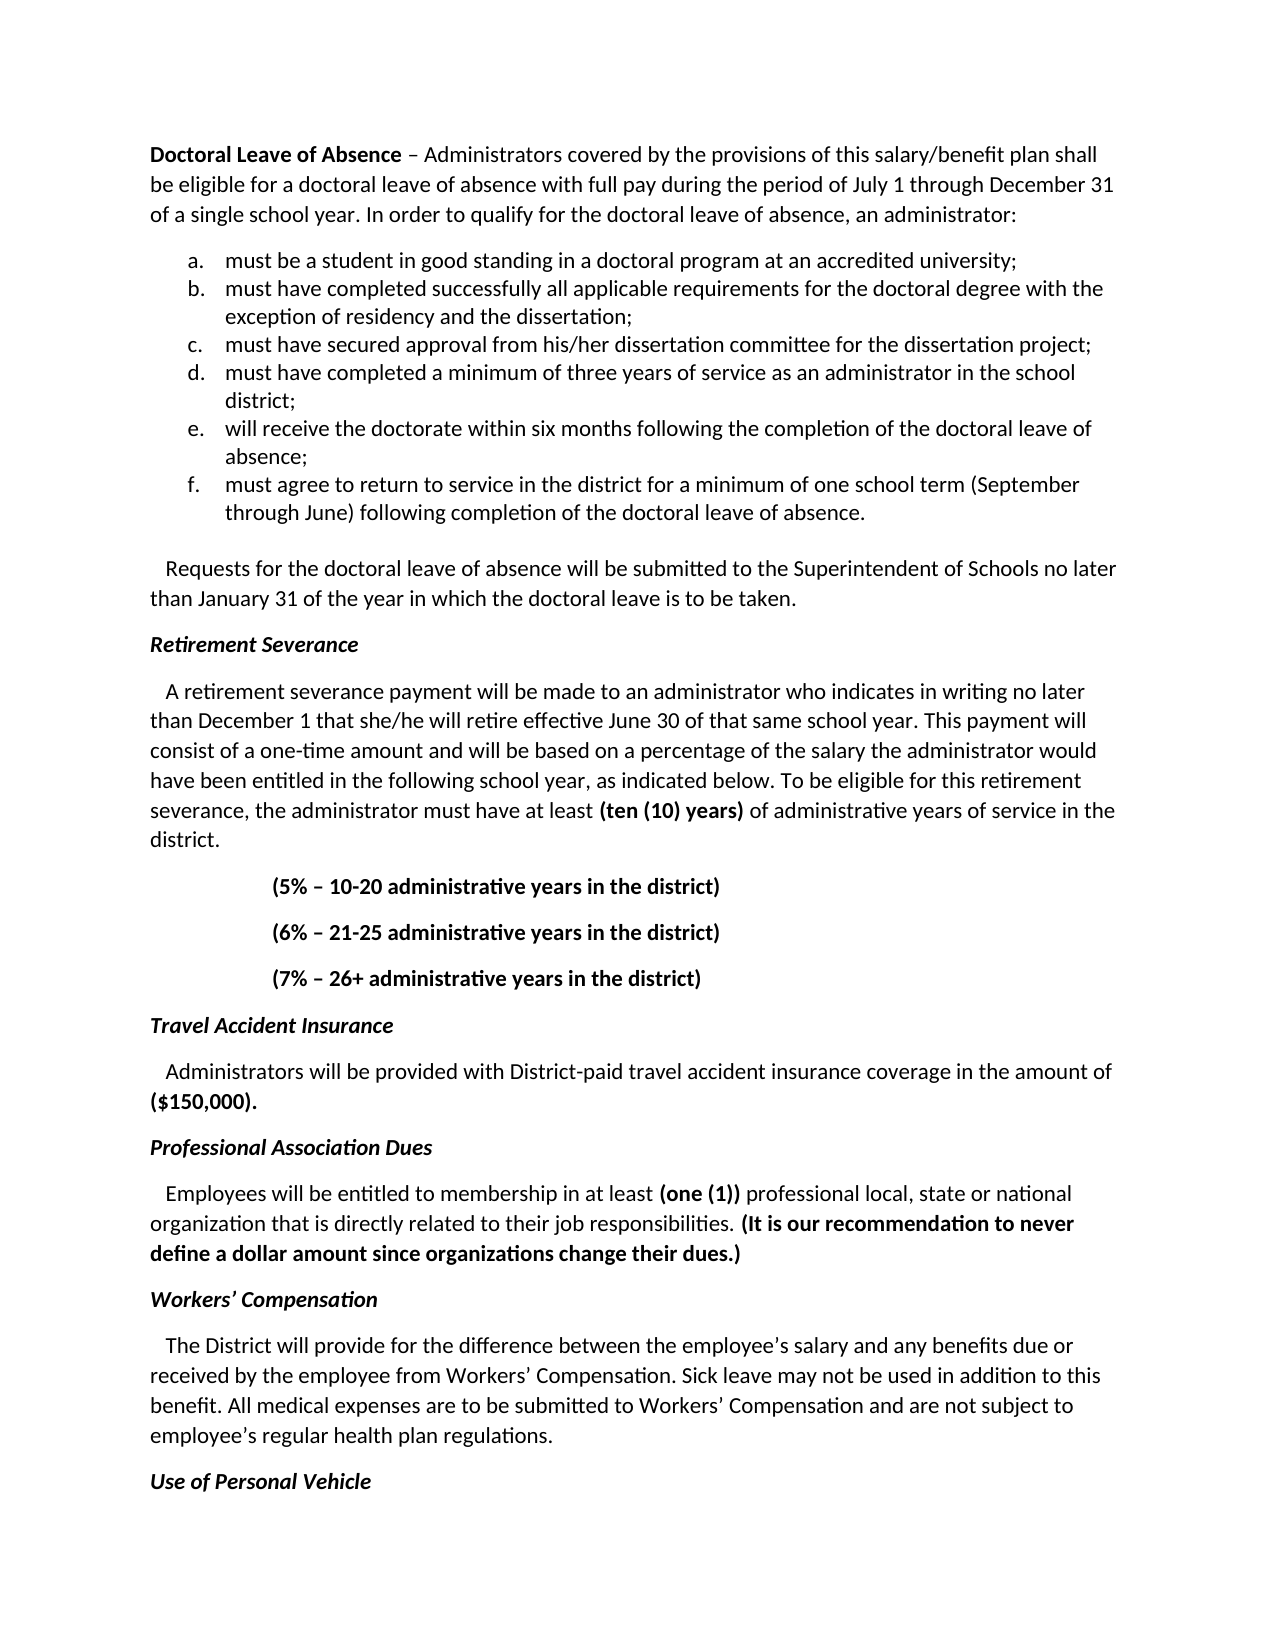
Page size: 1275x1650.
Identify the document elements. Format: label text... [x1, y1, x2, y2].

text Workers’ Compensation [150, 1285, 1125, 1313]
text Doctoral Leave of Absence – Administrators covered by the provisions of this salary/benefit plan shall be eligible for a doctoral leave of absence with full pay during the period of July 1 through December 31 of a single school year. In order to qualify for the doctoral leave of absence, an administrator: [150, 141, 1125, 228]
text Professional Association Dues [150, 1133, 1125, 1161]
text Requests for the doctoral leave of absence will be submitted to the Superintendent of Schools no later than January 31 of the year in which the doctoral leave is to be taken. [150, 554, 1125, 612]
list must be a student in good standing in a doctoral program at an accredited university; [187, 246, 1125, 274]
list will receive the doctorate within six months following the completion of the doctoral leave of absence; [187, 414, 1125, 471]
text Use of Personal Vehicle [150, 1467, 1125, 1495]
list must have completed a minimum of three years of service as an administrator in the school district; [187, 358, 1125, 414]
text The District will provide for the difference between the employee’s salary and any benefits due or received by the employee from Workers’ Compensation. Sick leave may not be used in addition to this benefit. All medical expenses are to be submitted to Workers’ Compensation and are not subject to employee’s regular health plan regulations. [150, 1332, 1125, 1449]
list must have secured approval from his/her dissertation committee for the dissertation project; [187, 330, 1125, 358]
text Employees will be entitled to membership in at least (one (1)) professional local, state or national organization that is directly related to their job responsibilities. (It is our recommendation to never define a dollar amount since organizations change their dues.) [150, 1179, 1125, 1267]
list must agree to return to service in the district for a minimum of one school term (September through June) following completion of the doctoral leave of absence. [187, 471, 1125, 527]
text Administrators will be provided with District-paid travel accident insurance coverage in the amount of ($150,000). [150, 1057, 1125, 1115]
text (7% – 26+ administrative years in the district) [150, 964, 1125, 992]
list must have completed successfully all applicable requirements for the doctoral degree with the exception of residency and the dissertation; [187, 274, 1125, 330]
text Retirement Severance [150, 631, 1125, 659]
text (6% – 21-25 administrative years in the district) [150, 918, 1125, 946]
text (5% – 10-20 administrative years in the district) [150, 872, 1125, 900]
text A retirement severance payment will be made to an administrator who indicates in writing no later than December 1 that she/he will retire effective June 30 of that same school year. This payment will consist of a one-time amount and will be based on a percentage of the salary the administrator would have been entitled in the following school year, as indicated below. To be eligible for this retirement severance, the administrator must have at least (ten (10) years) of administrative years of service in the district. [150, 677, 1125, 853]
text Travel Accident Insurance [150, 1011, 1125, 1039]
